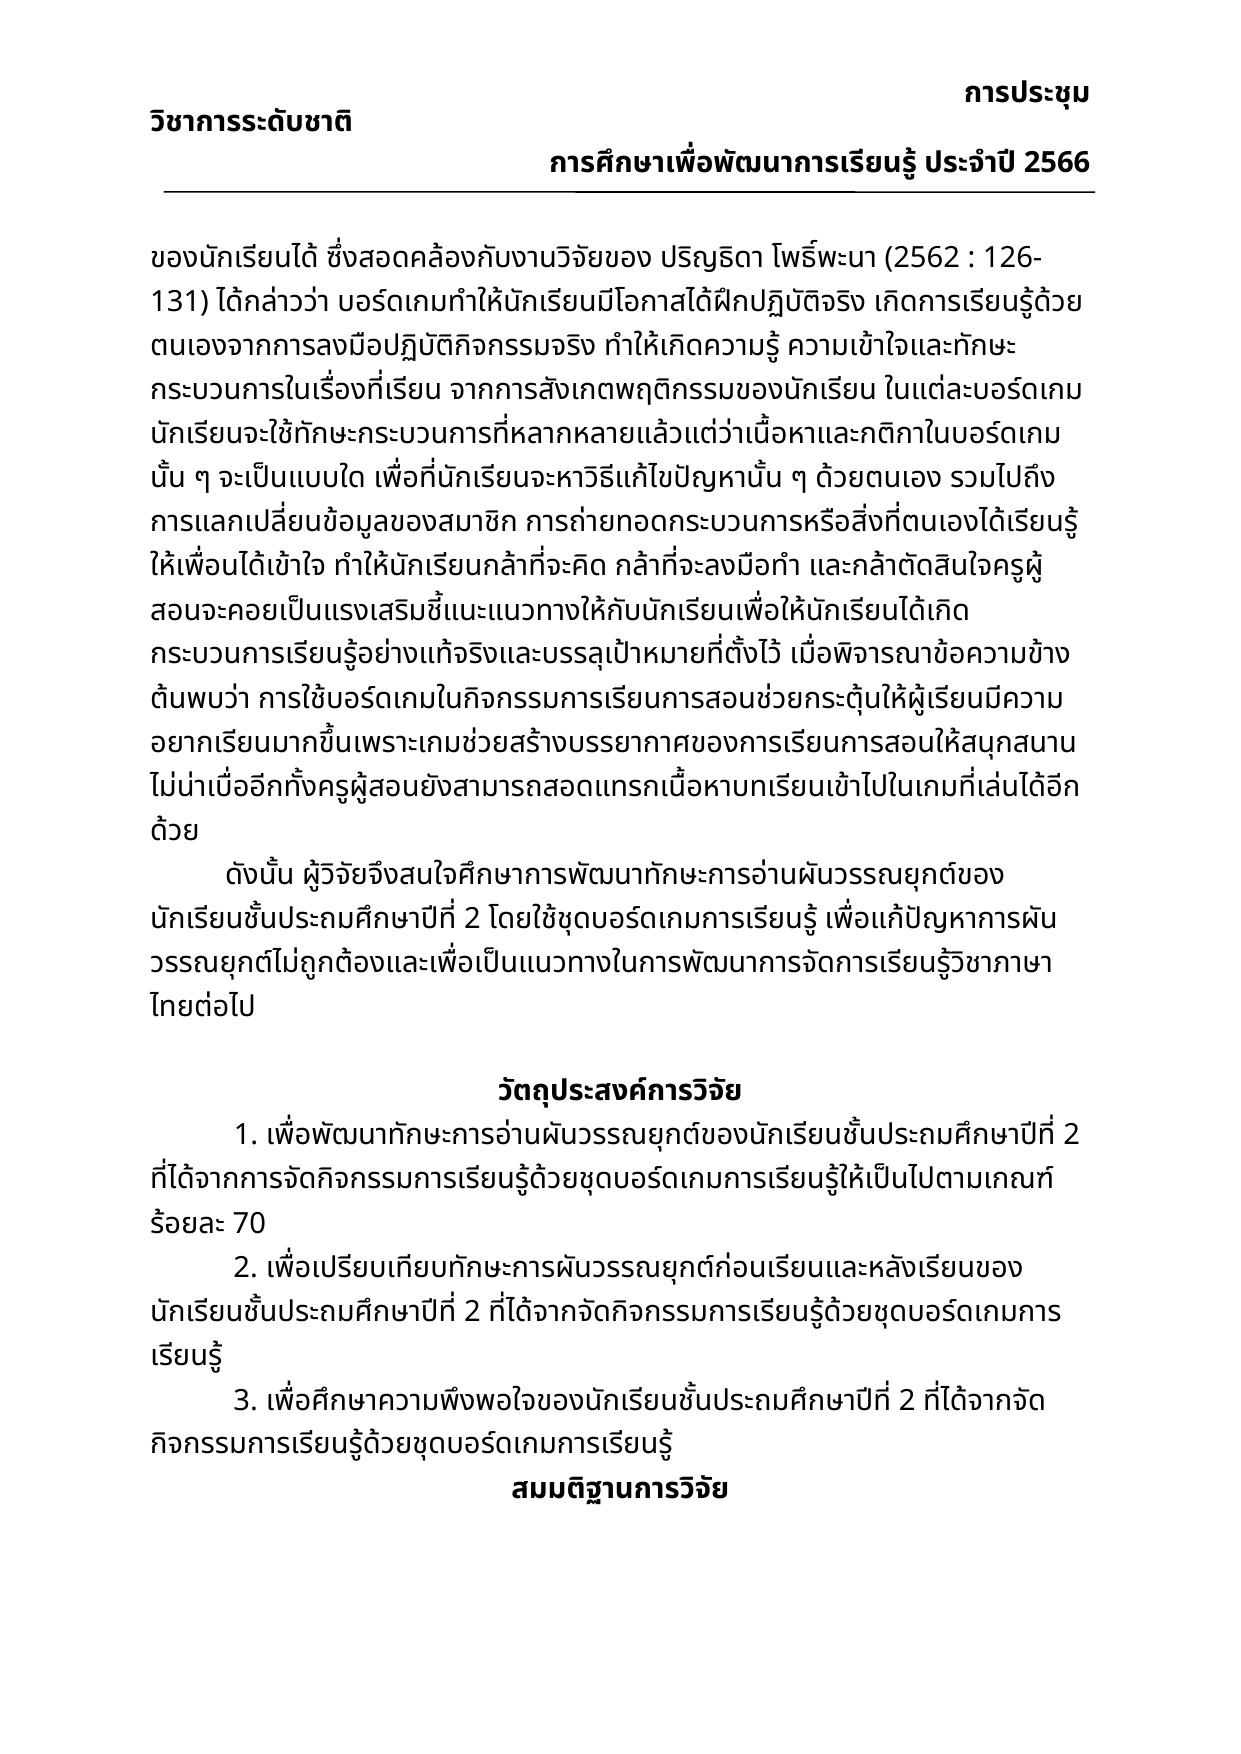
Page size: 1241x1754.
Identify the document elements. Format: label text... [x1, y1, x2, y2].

text สมมติฐานการวิจัย [150, 1467, 1090, 1511]
text วัตถุประสงค์การวิจัย [150, 1069, 1090, 1113]
text 1. เพื่อพัฒนาทักษะการอ่านผันวรรณยุกต์ของนักเรียนชั้นประถมศึกษาปีที่ 2 ที่ได้จากการจัดกิจกรรมการเรียนรู้ด้วยชุดบอร์ดเกมการเรียนรู้ให้เป็นไปตามเกณฑ์ร้อยละ 70 [150, 1113, 1090, 1246]
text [150, 236, 1090, 853]
text ดังนั้น ผู้วิจัยจึงสนใจศึกษาการพัฒนาทักษะการอ่านผันวรรณยุกต์ของนักเรียนชั้นประถมศึกษาปีที่ 2 โดยใช้ชุดบอร์ดเกมการเรียนรู้ เพื่อแก้ปัญหาการผันวรรณยุกต์ไม่ถูกต้องและเพื่อเป็นแนวทางในการพัฒนาการจัดการเรียนรู้วิชาภาษาไทยต่อไป [150, 853, 1090, 1030]
text 3. เพื่อศึกษาความพึงพอใจของนักเรียนชั้นประถมศึกษาปีที่ 2 ที่ได้จากจัดกิจกรรมการเรียนรู้ด้วยชุดบอร์ดเกมการเรียนรู้ [150, 1379, 1090, 1467]
text 2. เพื่อเปรียบเทียบทักษะการผันวรรณยุกต์ก่อนเรียนและหลังเรียนของนักเรียนชั้นประถมศึกษาปีที่ 2 ที่ได้จากจัดกิจกรรมการเรียนรู้ด้วยชุดบอร์ดเกมการเรียนรู้ [150, 1246, 1090, 1379]
